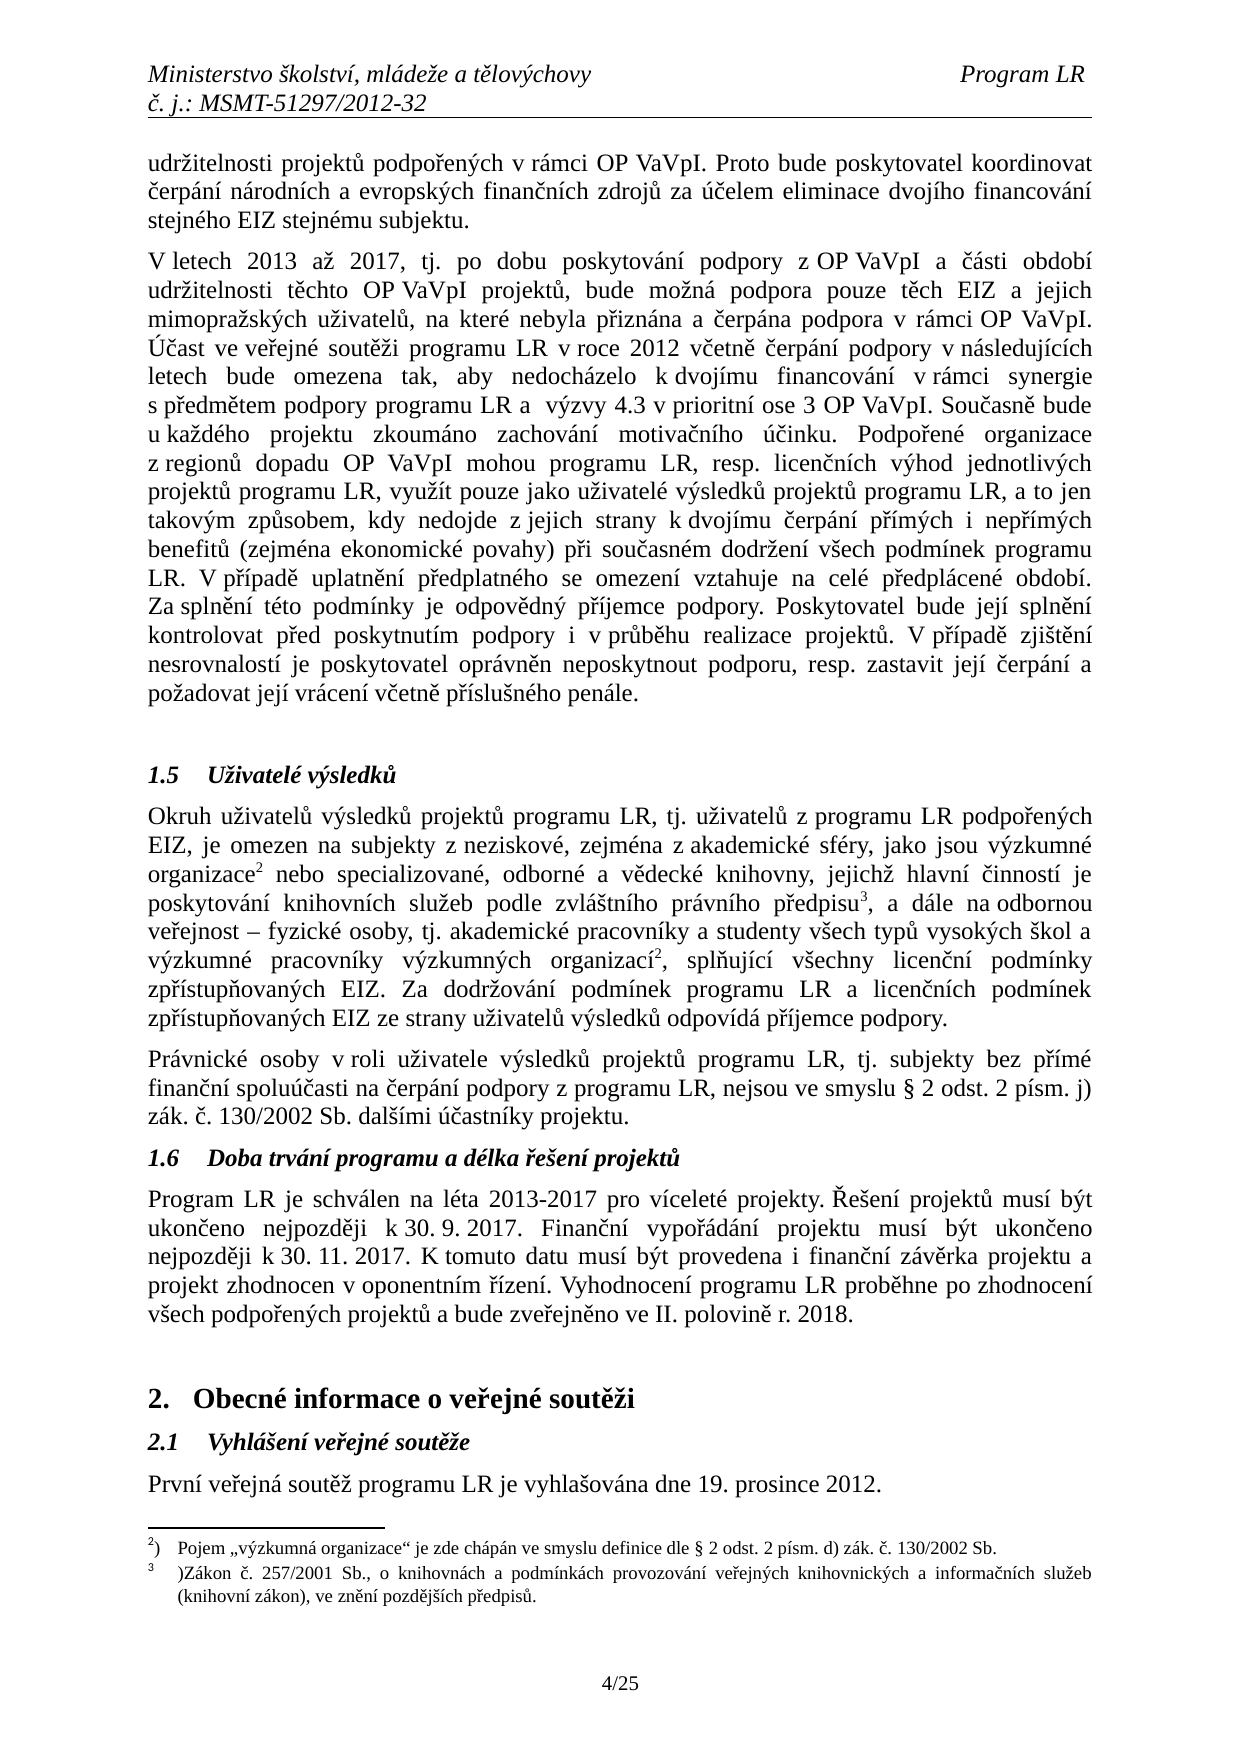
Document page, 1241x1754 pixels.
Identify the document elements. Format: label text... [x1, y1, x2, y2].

subtitle Uživatelé výsledků [148, 760, 1092, 789]
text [148, 148, 1092, 234]
subtitle Doba trvání programu a délka řešení projektů [148, 1143, 1092, 1171]
text V letech 2017, tj. po dobu poskytování podpory z OP VaVpI a části období udržitelnosti těchto OP VaVpI projektů, bude možná podpora pouze těch EIZ a jejich mimopražských uživatelů, na které nebyla přiznána a čerpána podpora v rámci OP VaVpI. Účast ve veřejné soutěži programu LR v roce 2012 včetně čerpání podpory v následujících letech bude omezena tak, aby nedocházelo k dvojímu financování v rámci synergie s předmětem podpory programu LR a výzvy 4.3 v prioritní ose 3 OP VaVpI. Současně bude u každého projektu zkoumáno zachování motivačního účinku. Podpořené organizace z regionů dopadu OP VaVpI mohou programu LR, resp. licenčních výhod jednotlivých projektů programu LR, využít pouze jako uživatelé výsledků projektů programu LR, a to jen takovým způsobem, kdy nedojde z jejich strany k dvojímu čerpání přímých i nepřímých benefitů (zejména ekonomické povahy) při současném dodržení všech podmínek programu LR. V případě uplatnění předplatného se omezení vztahuje na celé předplácené období. Za splnění této podmínky je odpovědný příjemce podpory. Poskytovatel bude její splnění kontrolovat před poskytnutím podpory i v průběhu realizace projektů. V případě zjištění nesrovnalostí je poskytovatel oprávněn neposkytnout podporu, resp. zastavit její čerpání a požadovat její vrácení včetně příslušného penále. [148, 246, 1092, 706]
text První veřejná soutěž programu LR je vyhlašována dne 19. prosince 2012. [148, 1469, 1092, 1497]
text Program LR je schválen na léta 2013-2017 pro víceleté projekty. Řešení projektů musí být ukončeno nejpozději k 30. 9. 2017. Finanční vypořádání projektu musí být ukončeno nejpozději k 30. 11. 2017. K tomuto datu musí být provedena i finanční závěrka projektu a projekt zhodnocen v oponentním řízení. Vyhodnocení programu LR proběhne po zhodnocení všech podpořených projektů a bude zveřejněno ve II. polovině r. 2018. [148, 1184, 1092, 1328]
subtitle Obecné informace o veřejné soutěži [148, 1381, 1092, 1415]
subtitle Vyhlášení veřejné soutěže [148, 1427, 1092, 1456]
text Okruh uživatelů výsledků projektů programu LR, tj. uživatelů z programu LR podpořených EIZ, je omezen na subjekty z neziskové, zejména z akademické sféry, jako jsou výzkumné organizace nebo specializované, odborné a vědecké knihovny, jejichž hlavní činností je poskytování knihovních služeb podle zvláštního právního předpisu, a dále na odbornou veřejnost – fyzické osoby, tj. akademické pracovníky a studenty všech typů vysokých škol a výzkumné pracovníky výzkumných organizací2, splňující všechny licenční podmínky zpřístupňovaných EIZ. Za dodržování podmínek programu LR a licenčních podmínek zpřístupňovaných EIZ ze strany uživatelů výsledků odpovídá příjemce podpory. [148, 801, 1092, 1031]
text Právnické osoby v roli uživatele výsledků projektů programu LR, tj. subjekty bez přímé finanční spoluúčasti na čerpání podpory z programu LR, nejsou ve smyslu § 2 odst. 2 písm. j) zák. č. 130/2002 Sb. dalšími účastníky projektu. [148, 1044, 1092, 1130]
